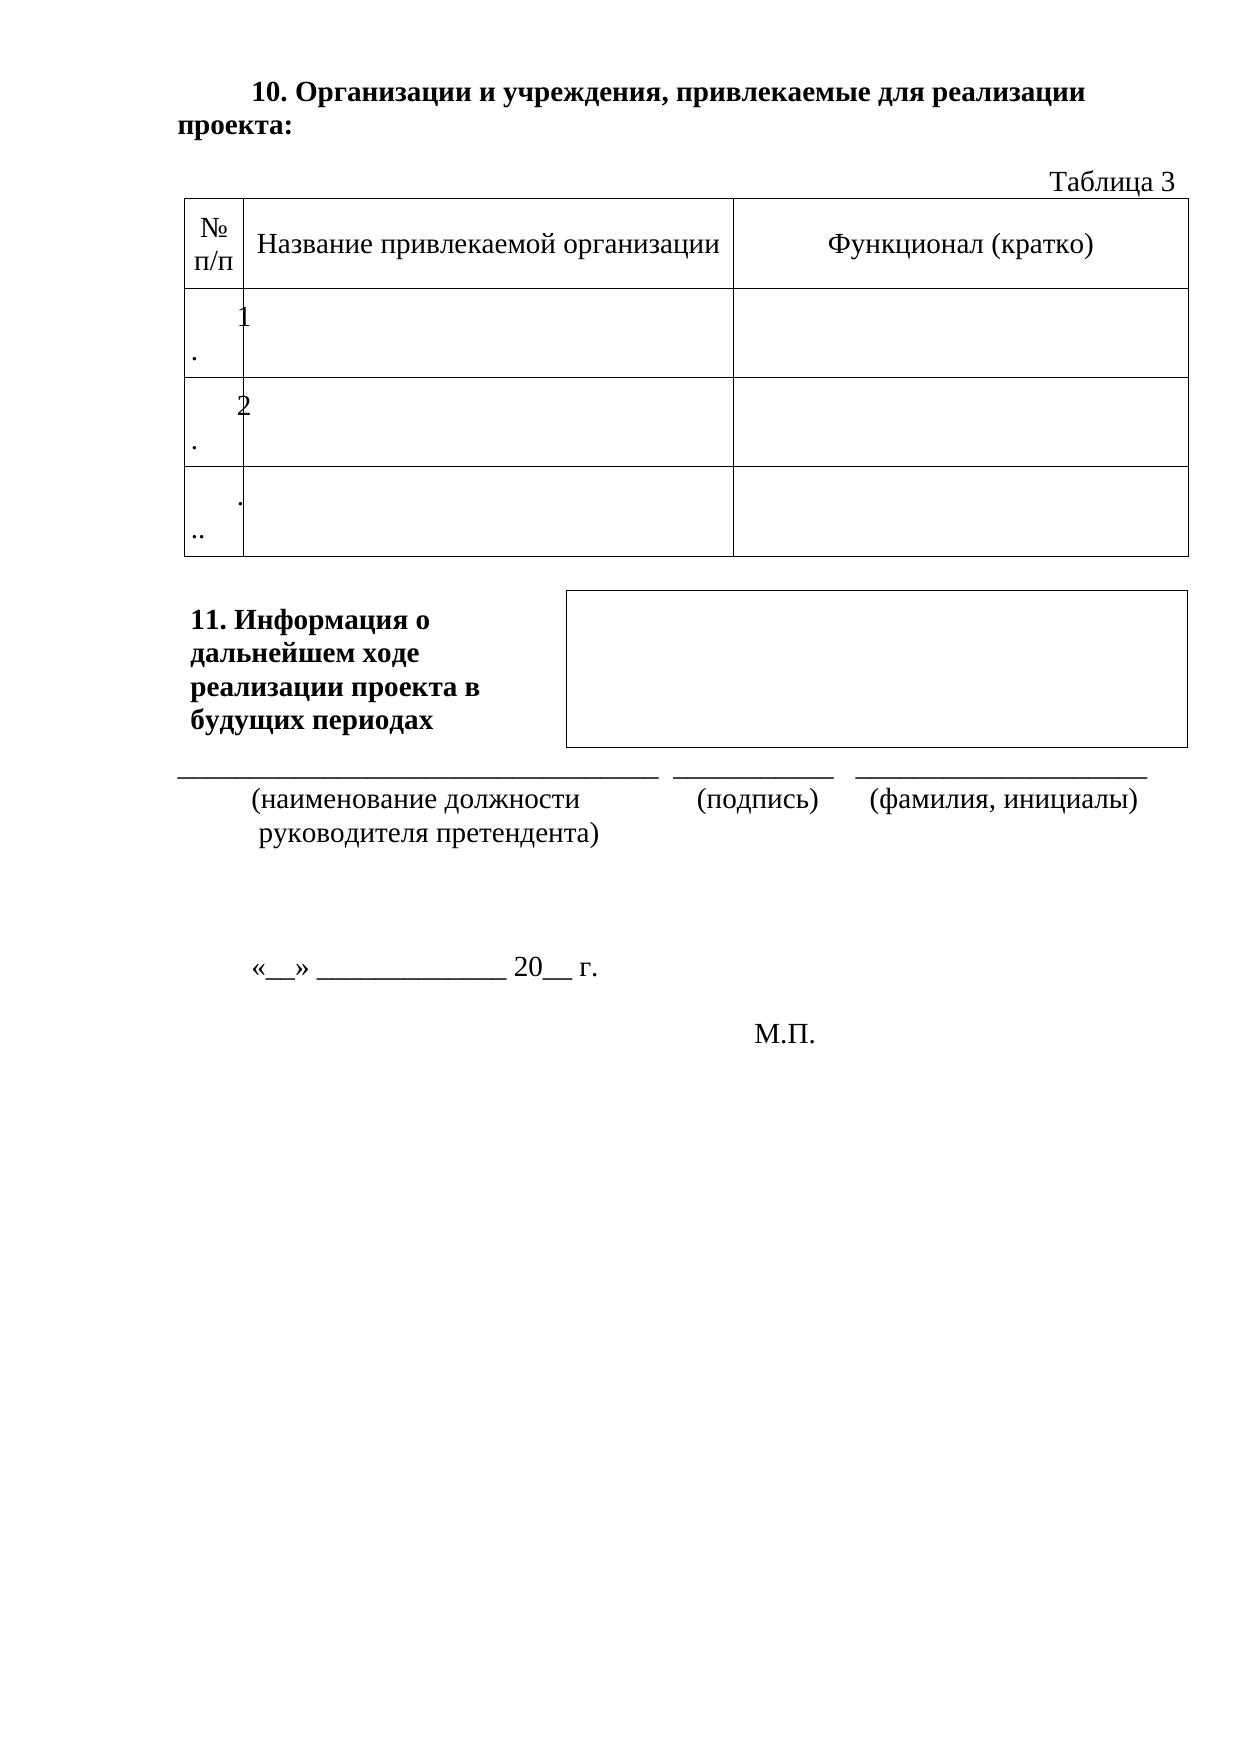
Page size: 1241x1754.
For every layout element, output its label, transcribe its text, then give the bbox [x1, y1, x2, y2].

table_cell ... [185, 467, 243, 556]
table_cell [244, 467, 733, 556]
table_cell [244, 289, 733, 377]
text _________________________________ ___________ ____________________ [177, 748, 1175, 781]
text Таблица 3 [177, 164, 1175, 198]
text М.П. [177, 1016, 1175, 1049]
table_header № п/п [185, 199, 243, 287]
table_cell [244, 378, 733, 466]
table_header Название привлекаемой организации [244, 199, 733, 287]
table_cell [734, 378, 1188, 466]
text (наименование должности (подпись) (фамилия, инициалы) [177, 781, 1175, 815]
table_header [567, 591, 1187, 747]
table_cell [734, 467, 1188, 556]
text «__» _____________ 20__ г. [177, 949, 1175, 982]
table_cell 2. [185, 378, 243, 466]
table_header Функционал (кратко) [734, 199, 1188, 287]
table_cell 1. [185, 289, 243, 377]
table_cell [734, 289, 1188, 377]
text 10. Организации и учреждения, привлекаемые для реализации проекта: [177, 74, 1175, 141]
table_header 11. Информация о дальнейшем ходе реализации проекта в будущих периодах [184, 590, 566, 747]
text руководителя претендента) [177, 815, 1175, 848]
